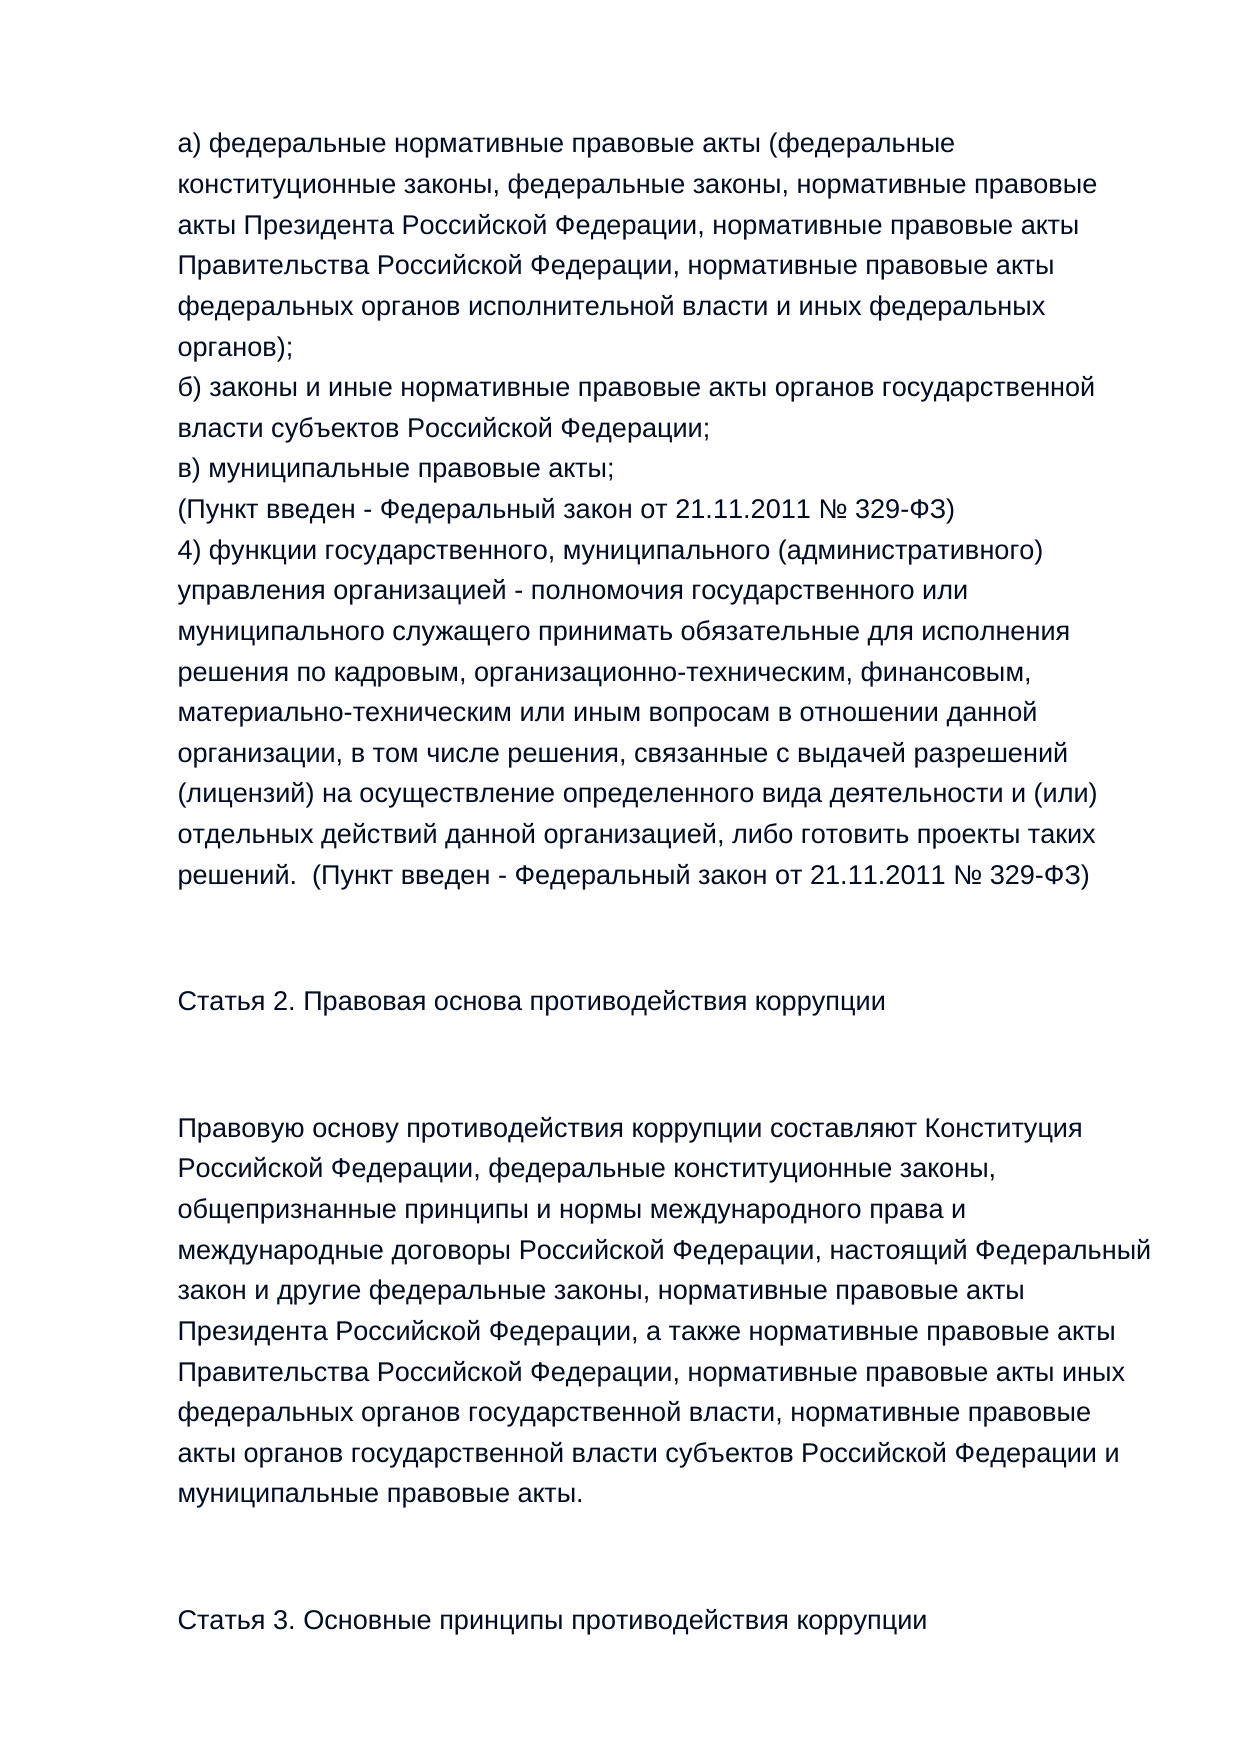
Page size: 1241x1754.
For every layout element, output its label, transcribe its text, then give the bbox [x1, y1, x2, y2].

text а) федеральные нормативные правовые акты (федеральные конституционные законы, федеральные законы, нормативные правовые акты Президента Российской Федерации, нормативные правовые акты Правительства Российской Федерации, нормативные правовые акты федеральных органов исполнительной власти и иных федеральных органов); [177, 118, 1152, 362]
text (Пункт введен - Федеральный закон от 21.11.2011 № 329-ФЗ) [177, 484, 1152, 524]
text б) законы и иные нормативные правовые акты органов государственной власти субъектов Российской Федерации; [177, 362, 1152, 443]
text Статья 3. Основные принципы противодействия коррупции [177, 1595, 1152, 1635]
text Статья 2. Правовая основа противодействия коррупции [177, 976, 1152, 1017]
text Правовую основу противодействия коррупции составляют Конституция Российской Федерации, федеральные конституционные законы, общепризнанные принципы и нормы международного права и международные договоры Российской Федерации, настоящий Федеральный закон и другие федеральные законы, нормативные правовые акты Президента Российской Федерации, а также нормативные правовые акты Правительства Российской Федерации, нормативные правовые акты иных федеральных органов государственной власти, нормативные правовые акты органов государственной власти субъектов Российской Федерации и муниципальные правовые акты. [177, 1102, 1152, 1509]
text 4) функции государственного, муниципального (административного) управления организацией - полномочия государственного или муниципального служащего принимать обязательные для исполнения решения по кадровым, организационно-техническим, финансовым, материально-техническим или иным вопросам в отношении данной организации, в том числе решения, связанные с выдачей разрешений (лицензий) на осуществление определенного вида деятельности и (или) отдельных действий данной организацией, либо готовить проекты таких решений. (Пункт введен - Федеральный закон от 21.11.2011 № 329-ФЗ) [177, 524, 1152, 890]
text в) муниципальные правовые акты; [177, 443, 1152, 484]
